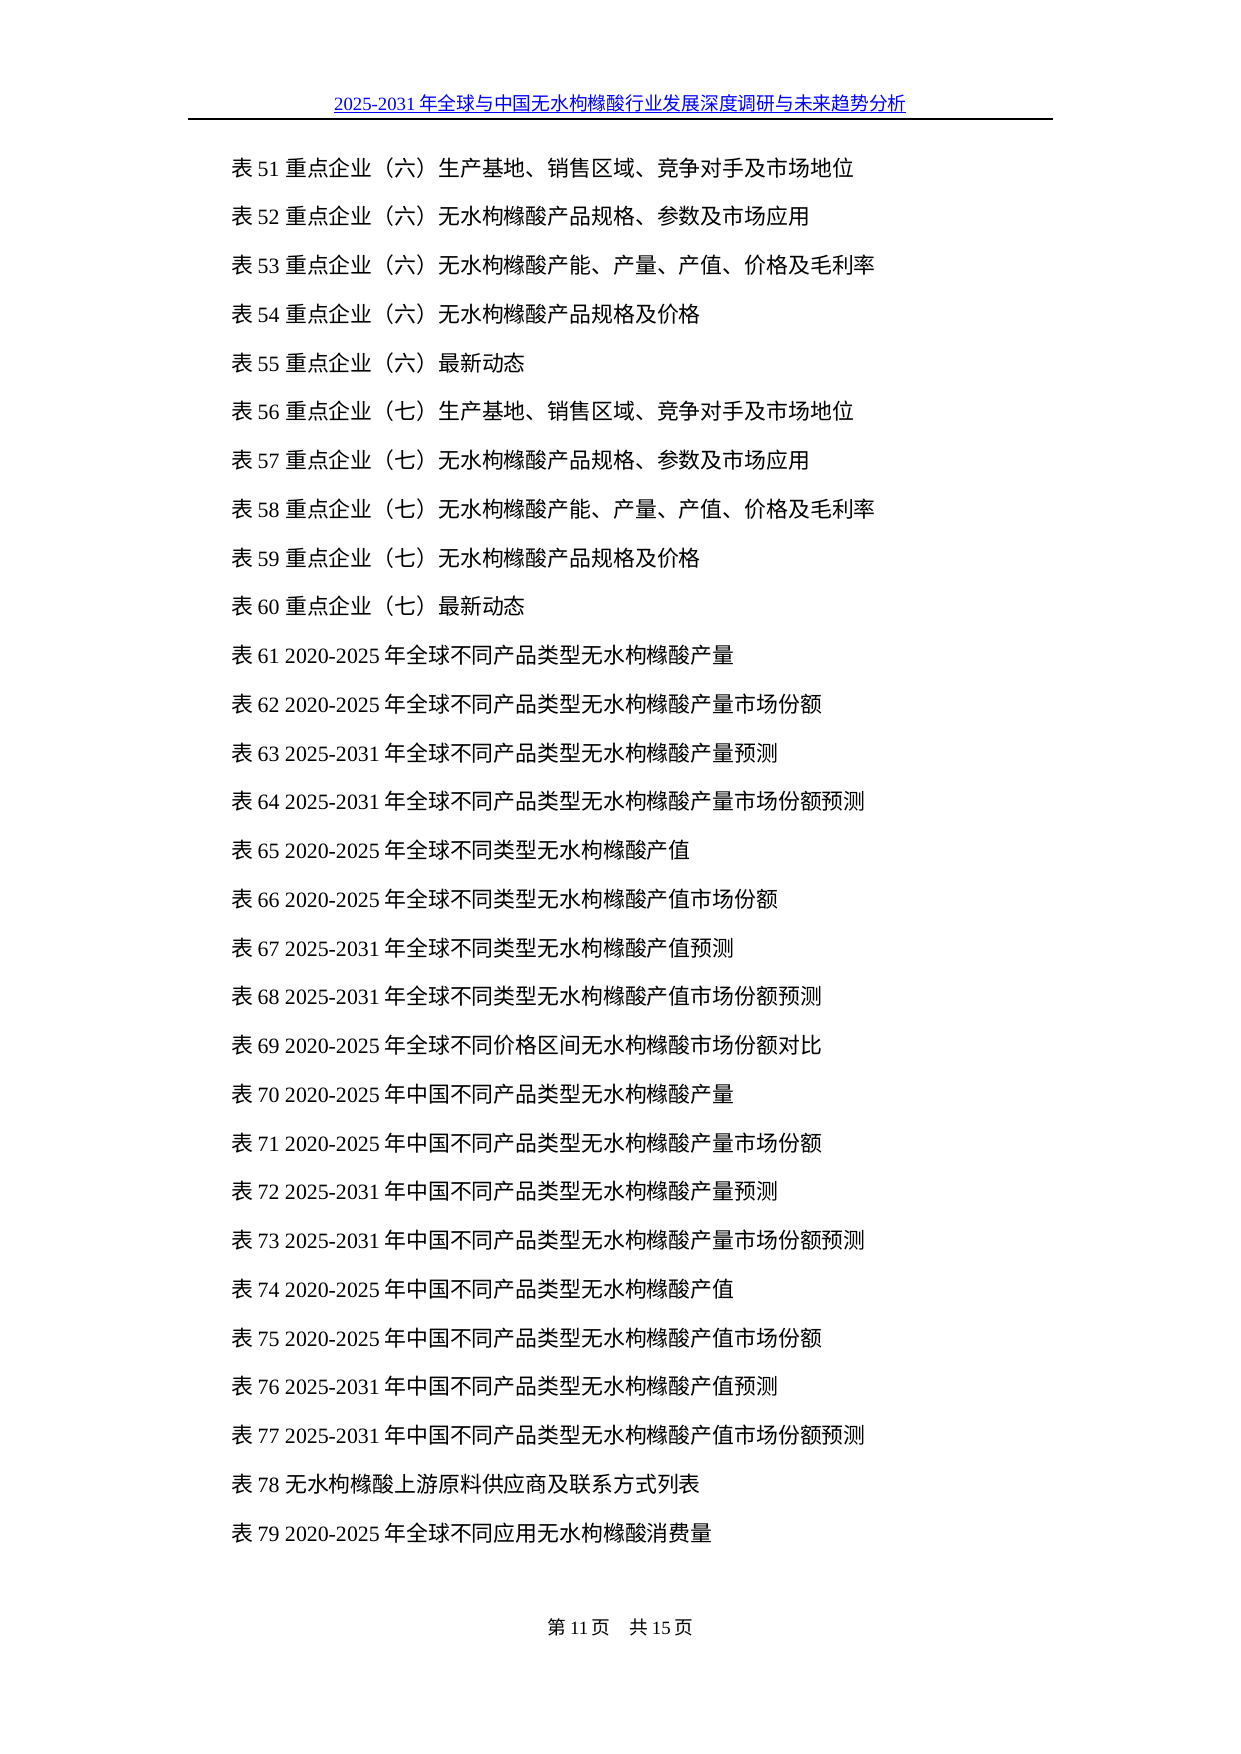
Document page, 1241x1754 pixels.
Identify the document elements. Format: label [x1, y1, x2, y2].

text [187, 150, 1053, 1548]
